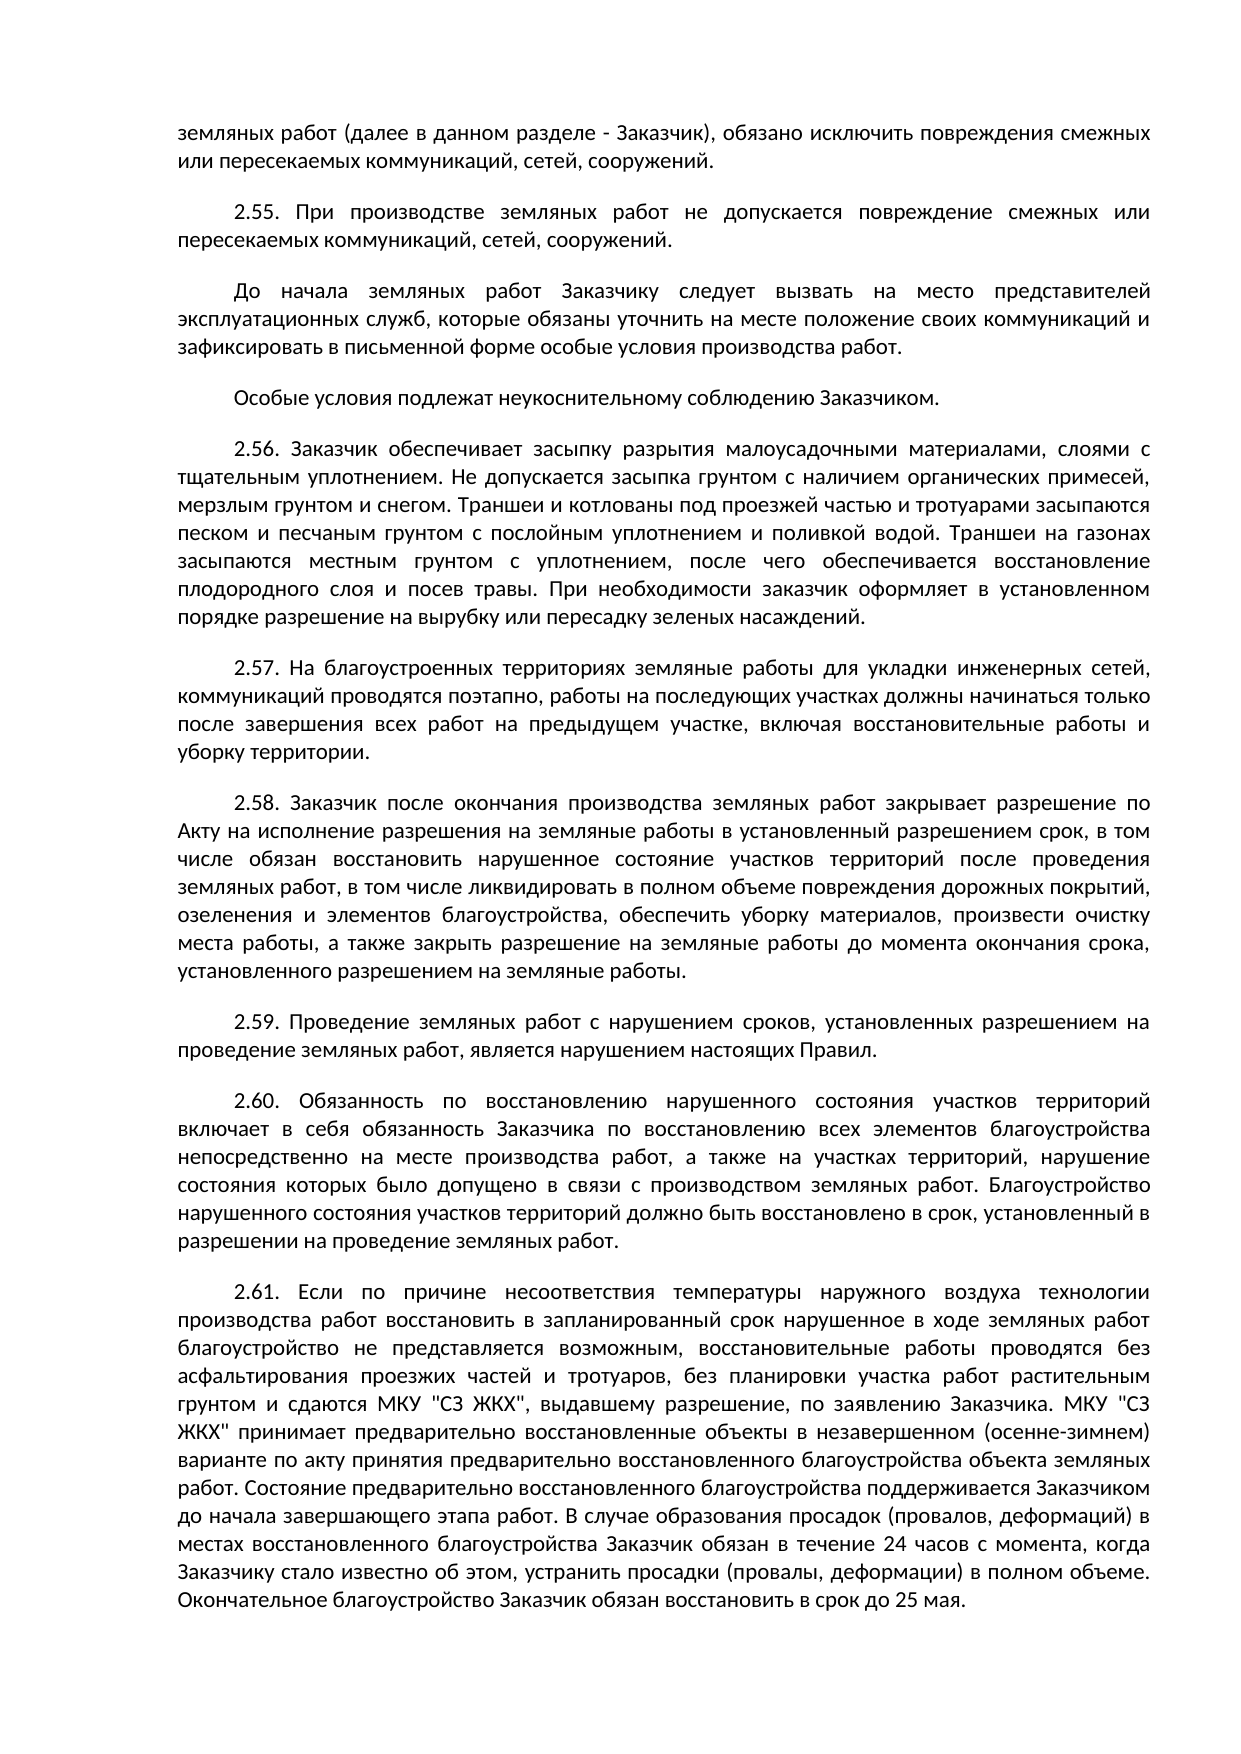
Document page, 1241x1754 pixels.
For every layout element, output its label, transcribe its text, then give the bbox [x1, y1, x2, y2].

text 2.61. Если по причине несоответствия температуры наружного воздуха технологии производства работ восстановить в запланированный срок нарушенное в ходе земляных работ благоустройство не представляется возможным, восстановительные работы проводятся без асфальтирования проезжих частей и тротуаров, без планировки участка работ растительным грунтом и сдаются МКУ "СЗ ЖКХ", выдавшему разрешение, по заявлению Заказчика. МКУ "СЗ ЖКХ" принимает предварительно восстановленные объекты в незавершенном (осенне-зимнем) варианте по акту принятия предварительно восстановленного благоустройства объекта земляных работ. Состояние предварительно восстановленного благоустройства поддерживается Заказчиком до начала завершающего этапа работ. В случае образования просадок (провалов, деформаций) в местах восстановленного благоустройства Заказчик обязан в течение 24 часов с момента, когда Заказчику стало известно об этом, устранить просадки (провалы, деформации) в полном объеме. Окончательное благоустройство Заказчик обязан восстановить в срок до 25 мая. [177, 1277, 1152, 1613]
text 2.56. Заказчик обеспечивает засыпку разрытия малоусадочными материалами, слоями с тщательным уплотнением. Не допускается засыпка грунтом с наличием органических примесей, мерзлым грунтом и снегом. Траншеи и котлованы под проезжей частью и тротуарами засыпаются песком и песчаным грунтом с послойным уплотнением и поливкой водой. Траншеи на газонах засыпаются местным грунтом с уплотнением, после чего обеспечивается восстановление плодородного слоя и посев травы. При необходимости заказчик оформляет в установленном порядке разрешение на вырубку или пересадку зеленых насаждений. [177, 434, 1152, 630]
text Особые условия подлежат неукоснительному соблюдению Заказчиком. [177, 383, 1152, 411]
text 2.58. Заказчик после окончания производства земляных работ закрывает разрешение по Акту на исполнение разрешения на земляные работы в установленный разрешением срок, в том числе обязан восстановить нарушенное состояние участков территорий после проведения земляных работ, в том числе ликвидировать в полном объеме повреждения дорожных покрытий, озеленения и элементов благоустройства, обеспечить уборку материалов, произвести очистку места работы, а также закрыть разрешение на земляные работы до момента окончания срока, установленного разрешением на земляные работы. [177, 788, 1152, 984]
text 2.55. При производстве земляных работ не допускается повреждение смежных или пересекаемых коммуникаций, сетей, сооружений. [177, 197, 1152, 253]
text До начала земляных работ Заказчику следует вызвать на место представителей эксплуатационных служб, которые обязаны уточнить на месте положение своих коммуникаций и зафиксировать в письменной форме особые условия производства работ. [177, 276, 1152, 360]
text 2.60. Обязанность по восстановлению нарушенного состояния участков территорий включает в себя обязанность Заказчика по восстановлению всех элементов благоустройства непосредственно на месте производства работ, а также на участках территорий, нарушение состояния которых было допущено в связи с производством земляных работ. Благоустройство нарушенного состояния участков территорий должно быть восстановлено в срок, установленный в разрешении на проведение земляных работ. [177, 1086, 1152, 1254]
text 2.59. Проведение земляных работ с нарушением сроков, установленных разрешением на проведение земляных работ, является нарушением настоящих Правил. [177, 1007, 1152, 1063]
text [177, 118, 1152, 174]
text 2.57. На благоустроенных территориях земляные работы для укладки инженерных сетей, коммуникаций проводятся поэтапно, работы на последующих участках должны начинаться только после завершения всех работ на предыдущем участке, включая восстановительные работы и уборку территории. [177, 653, 1152, 765]
